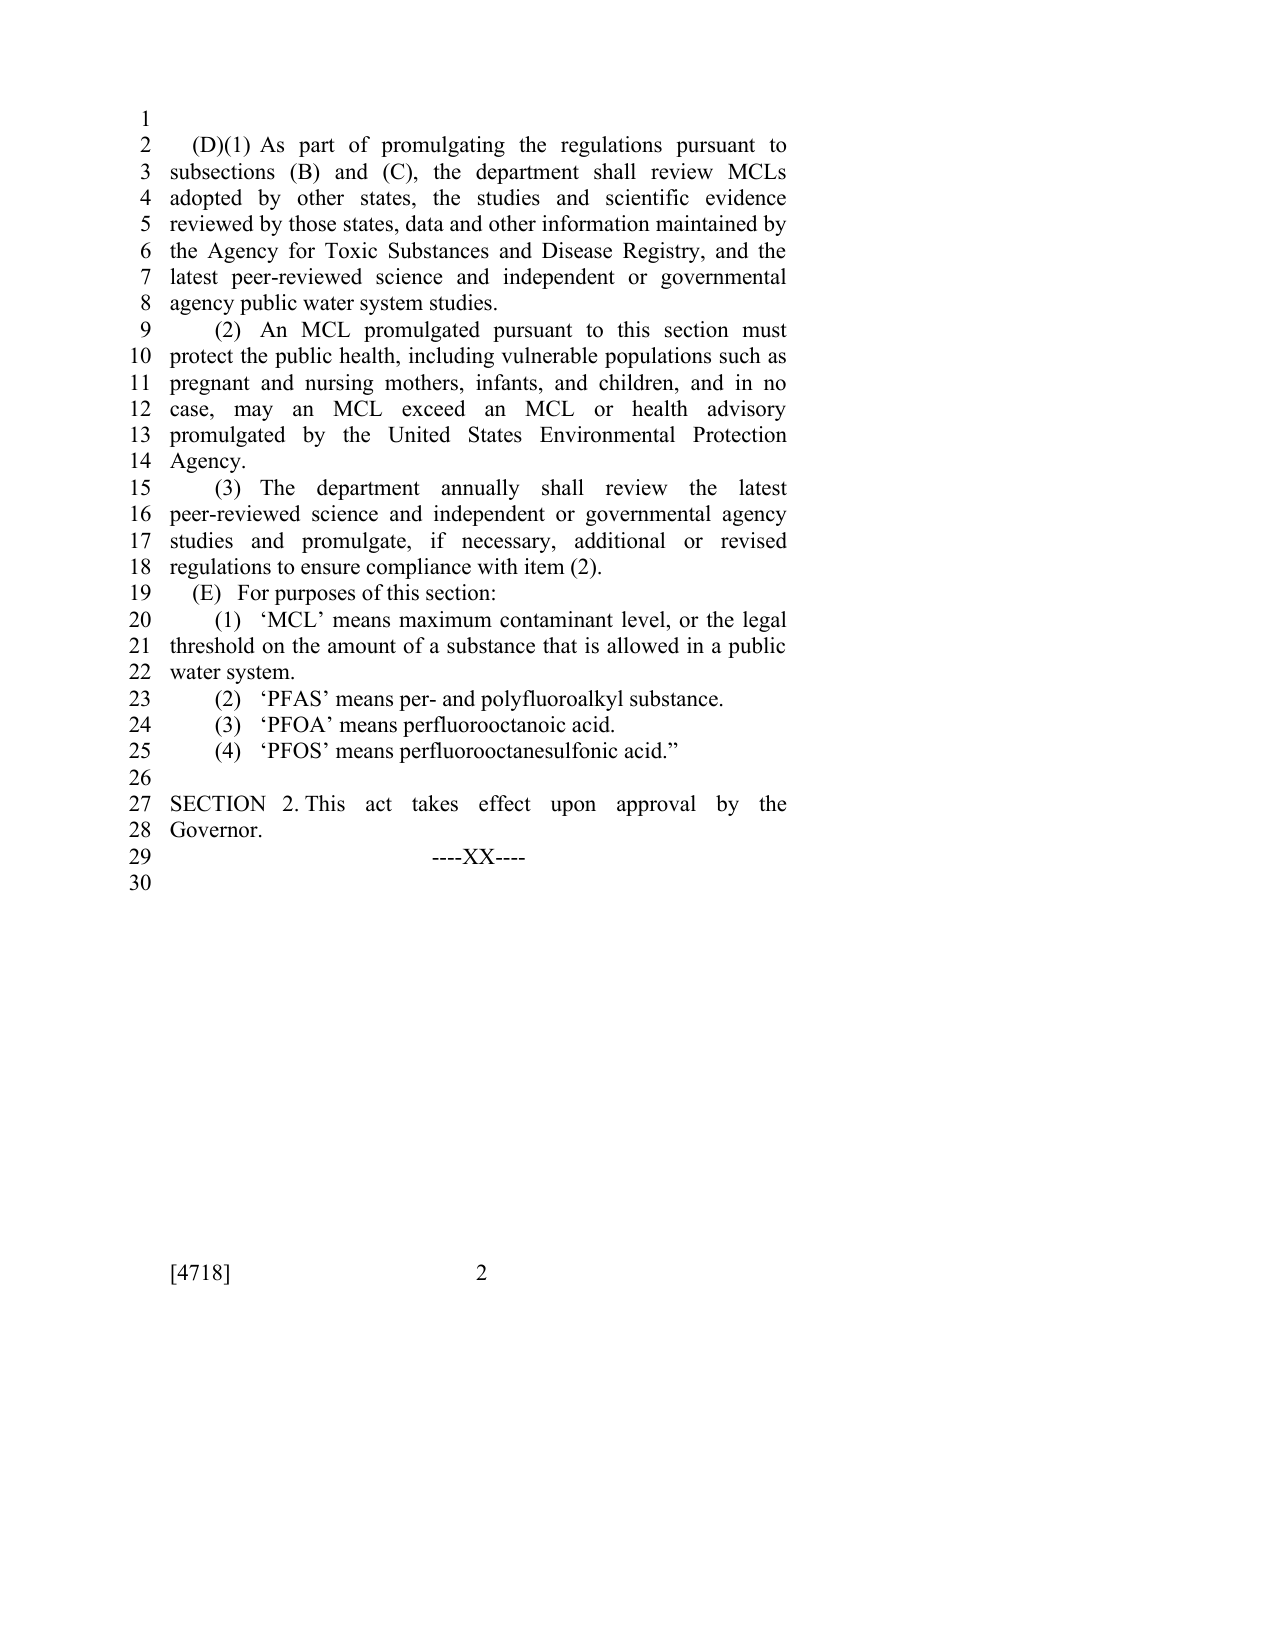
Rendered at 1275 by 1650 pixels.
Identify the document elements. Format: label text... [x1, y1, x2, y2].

text (4) ‘PFOS’ means perfluorooctanesulfonic acid.” [169, 737, 787, 764]
text ----XX---- [169, 843, 787, 869]
text SECTION 2. This act takes effect upon approval by the Governor. [169, 790, 787, 843]
text (D)(1) As part of promulgating the regulations pursuant to subsections (B) and (C), the department shall review MCLs adopted by other states, the studies and scientific evidence reviewed by those states, data and other information maintained by the Agency for Toxic Substances and Disease Registry, and the latest peer-reviewed science and independent or governmental agency public water system studies. [169, 131, 787, 316]
text (3) ‘PFOA’ means perfluorooctanoic acid. [169, 711, 787, 737]
text (3) The department annually shall review the latest peer-reviewed science and independent or governmental agency studies and promulgate, if necessary, additional or revised regulations to ensure compliance with item (2). [169, 474, 787, 579]
text (E) For purposes of this section: [169, 579, 787, 606]
text (2) ‘PFAS’ means per- and polyfluoroalkyl substance. [169, 685, 787, 711]
text (1) ‘MCL’ means maximum contaminant level, or the legal threshold on the amount of a substance that is allowed in a public water system. [169, 606, 787, 685]
text (2) An MCL promulgated pursuant to this section must protect the public health, including vulnerable populations such as pregnant and nursing mothers, infants, and children, and in no case, may an MCL exceed an MCL or health advisory promulgated by the United States Environmental Protection Agency. [169, 316, 787, 474]
